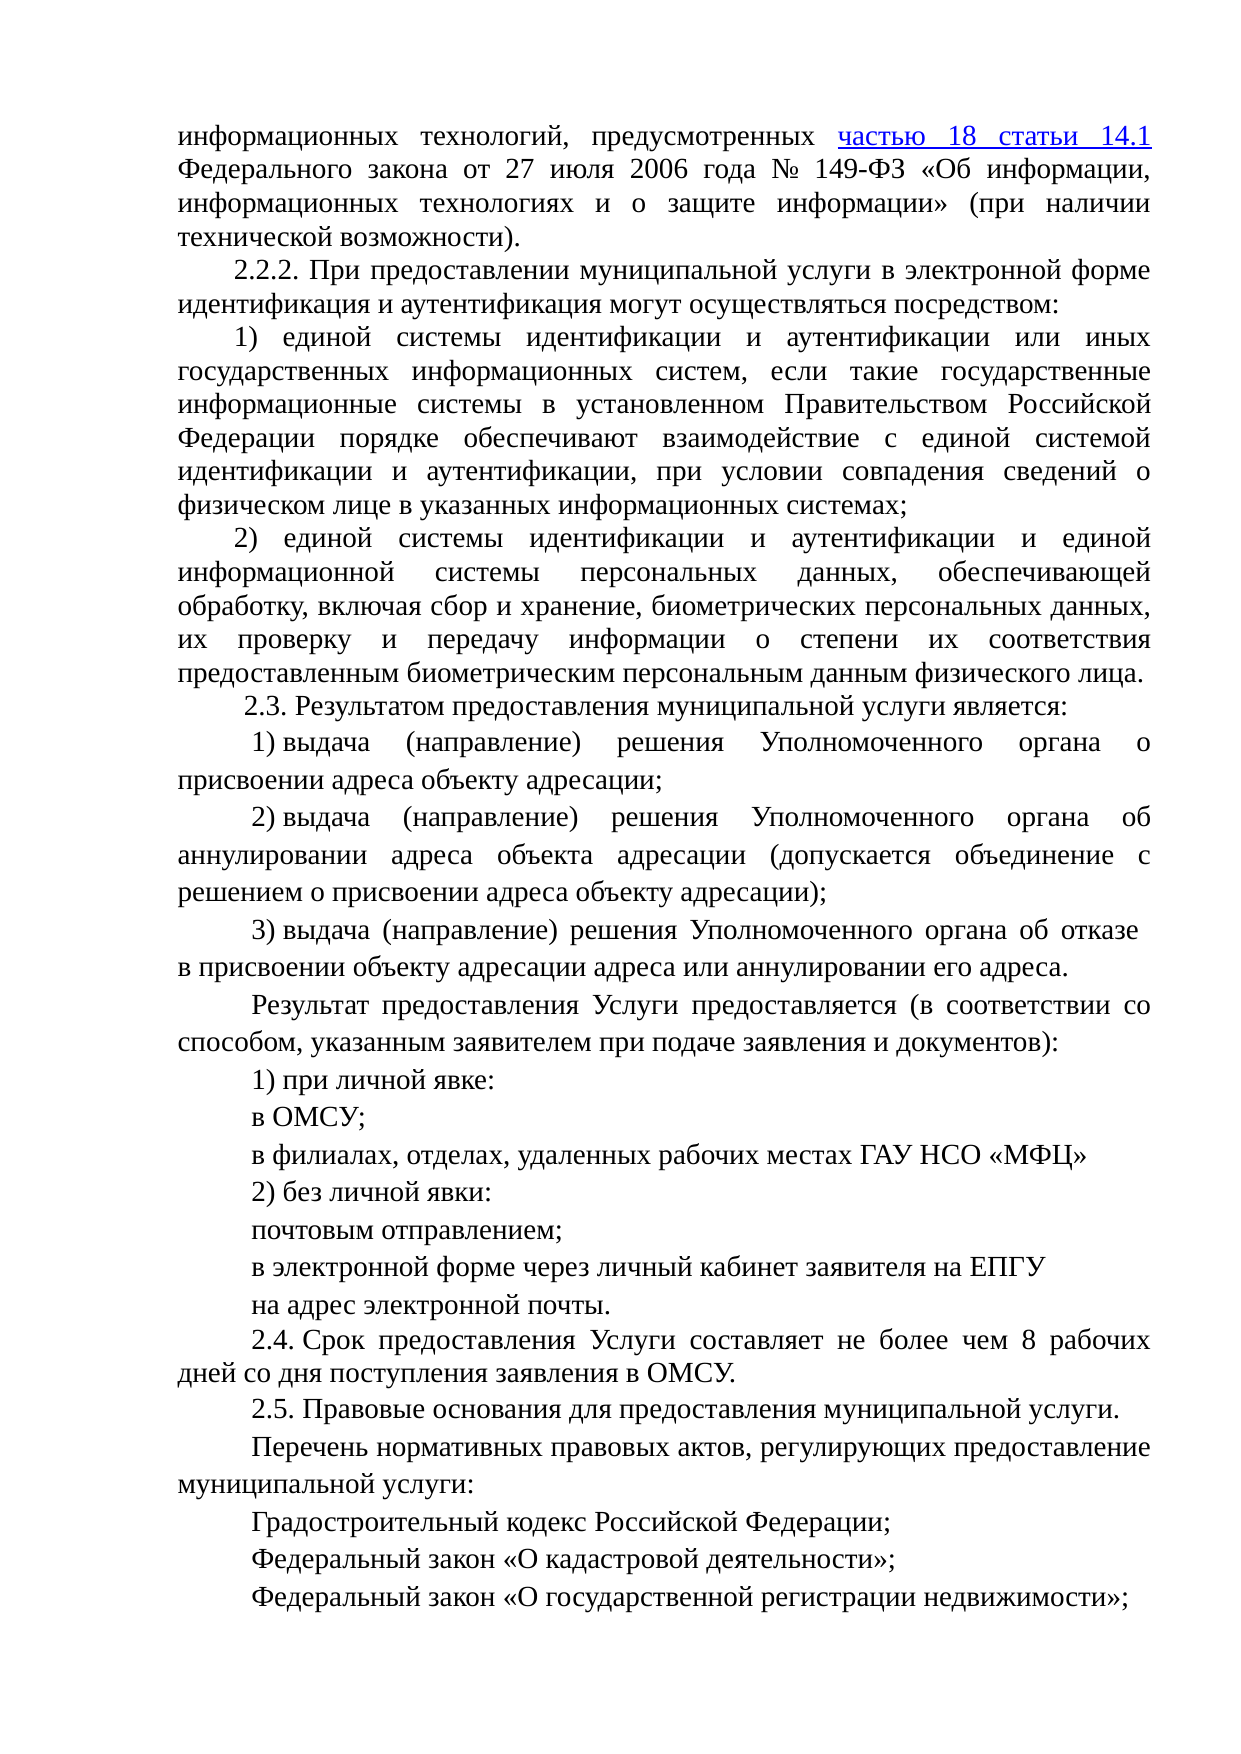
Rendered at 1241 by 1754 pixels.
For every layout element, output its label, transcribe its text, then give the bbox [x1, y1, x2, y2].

text 2.5. Правовые основания для предоставления муниципальной услуги. [177, 1389, 1152, 1426]
text почтовым отправлением; [177, 1209, 1152, 1247]
text на адрес электронной почты. [177, 1284, 1152, 1322]
text 2.4. Срок предоставления Услуги составляет не более чем 8 рабочих дней со дня поступления заявления в ОМСУ. [177, 1322, 1152, 1389]
text в филиалах, отделах, удаленных рабочих местах ГАУ НСО «МФЦ» [177, 1134, 1152, 1172]
text 2.3. Результатом предоставления муниципальной услуги является: [177, 688, 1152, 722]
text 1) при личной явке: [177, 1059, 1152, 1097]
text 1) выдача (направление) решения Уполномоченного органа о присвоении адреса объекту адресации; [177, 722, 1152, 797]
text Федеральный закон «О государственной регистрации недвижимости»; [177, 1576, 1152, 1614]
text 2) единой системы идентификации и аутентификации и единой информационной системы персональных данных, обеспечивающей обработку, включая сбор и хранение, биометрических персональных данных, их проверку и передачу информации о степени их соответствия предоставленным биометрическим персональным данным физического лица. [177, 521, 1152, 688]
text 2.2.2. При предоставлении муниципальной услуги в электронной форме идентификация и аутентификация могут осуществляться посредством: [177, 252, 1152, 319]
text Федеральный закон «О кадастровой деятельности»; [177, 1539, 1152, 1576]
text Градостроительный кодекс Российской Федерации; [177, 1501, 1152, 1539]
text 3) выдача (направление) решения Уполномоченного органа об отказе в присвоении объекту адресации адреса или аннулировании его адреса. [177, 909, 1152, 984]
text 2) без личной явки: [177, 1172, 1152, 1209]
text Результат предоставления Услуги предоставляется (в соответствии со способом, указанным заявителем при подаче заявления и документов): [177, 984, 1152, 1059]
text Перечень нормативных правовых актов, регулирующих предоставление муниципальной услуги: [177, 1426, 1152, 1501]
text в электронной форме через личный кабинет заявителя на ЕПГУ [177, 1247, 1152, 1284]
text в ОМСУ; [177, 1097, 1152, 1134]
text 1) единой системы идентификации и аутентификации или иных государственных информационных систем, если такие государственные информационные системы в установленном Правительством Российской Федерации порядке обеспечивают взаимодействие с единой системой идентификации и аутентификации, при условии совпадения сведений о физическом лице в указанных информационных системах; [177, 319, 1152, 521]
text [177, 118, 1152, 252]
text 2) выдача (направление) решения Уполномоченного органа об аннулировании адреса объекта адресации (допускается объединение с решением о присвоении адреса объекту адресации); [177, 797, 1152, 909]
